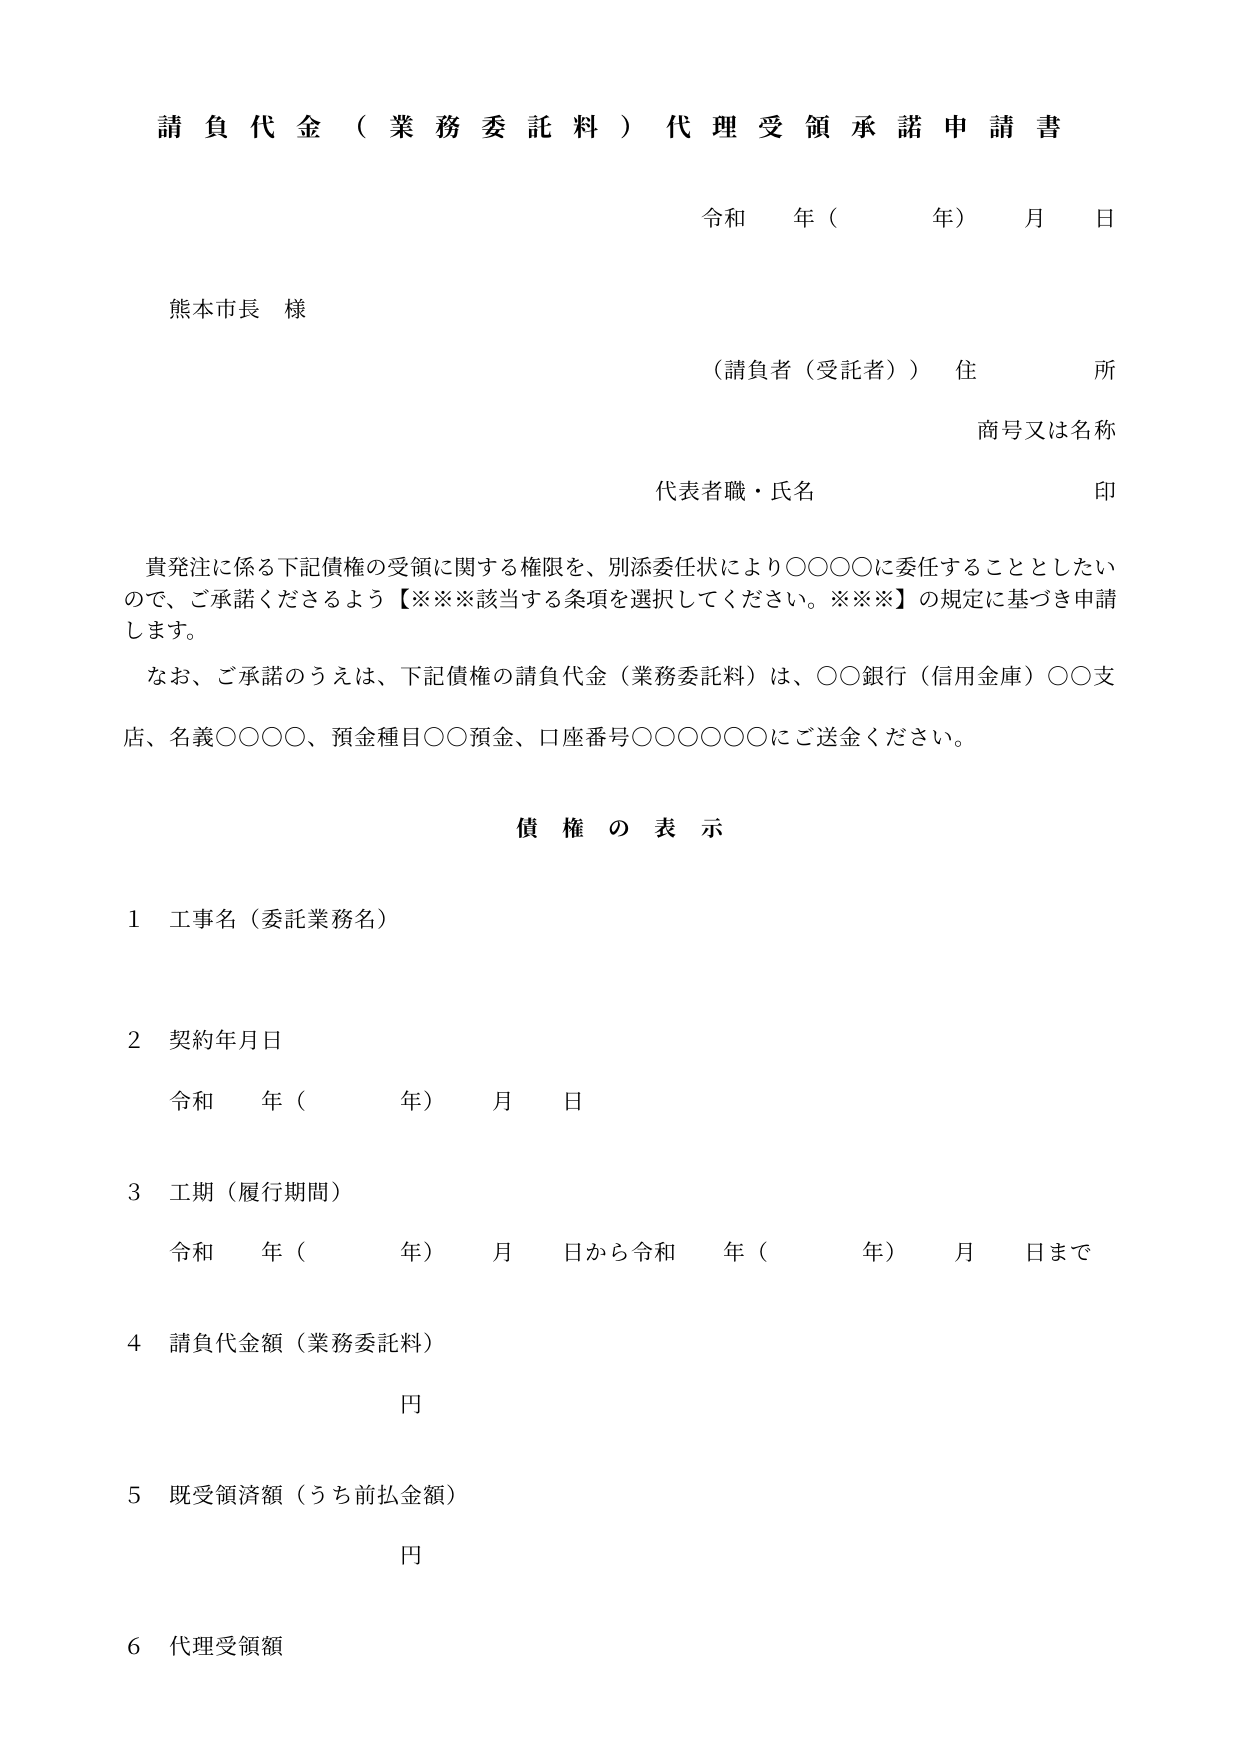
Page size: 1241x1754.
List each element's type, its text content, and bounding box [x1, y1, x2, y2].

text （請負者（受託者）） 住 所 [123, 338, 1117, 399]
text 令和 年（ 年） 月 日から令和 年（ 年） 月 日まで [123, 1221, 1117, 1281]
text ５ 既受領済額（うち前払金額） [123, 1463, 1117, 1524]
text ３ 工期（履行期間） [123, 1160, 1117, 1221]
text 商号又は名称 [123, 399, 1117, 459]
text 熊本市長 様 [123, 278, 1117, 338]
text 代表者職・氏名 印 [123, 459, 1117, 520]
text 円 [123, 1524, 1117, 1584]
text １ 工事名（委託業務名） [123, 887, 1117, 948]
text 請負代金（業務委託料）代理受領承諾申請書 [123, 96, 1117, 156]
text ２ 契約年月日 [123, 1009, 1117, 1069]
text 円 [123, 1372, 1117, 1433]
text 令和 年（ 年） 月 日 [123, 1069, 1117, 1130]
text ６ 代理受領額 [123, 1615, 1117, 1676]
text なお、ご承諾のうえは、下記債権の請負代金（業務委託料）は、○○銀行（信用金庫）○○支店、名義○○〇〇、預金種目○○預金、口座番号○○〇〇〇〇にご送金ください。 [123, 645, 1117, 766]
text 債 権 の 表 示 [123, 796, 1117, 857]
text 貴発注に係る下記債権の受領に関する権限を、別添委任状により○○○〇に委任することとしたいので、ご承諾くださるようの規定に基づき申請します。 [123, 551, 1117, 645]
text ４ 請負代金額（業務委託料） [123, 1312, 1117, 1372]
text 令和 年（ 年） 月 日 [123, 187, 1117, 247]
